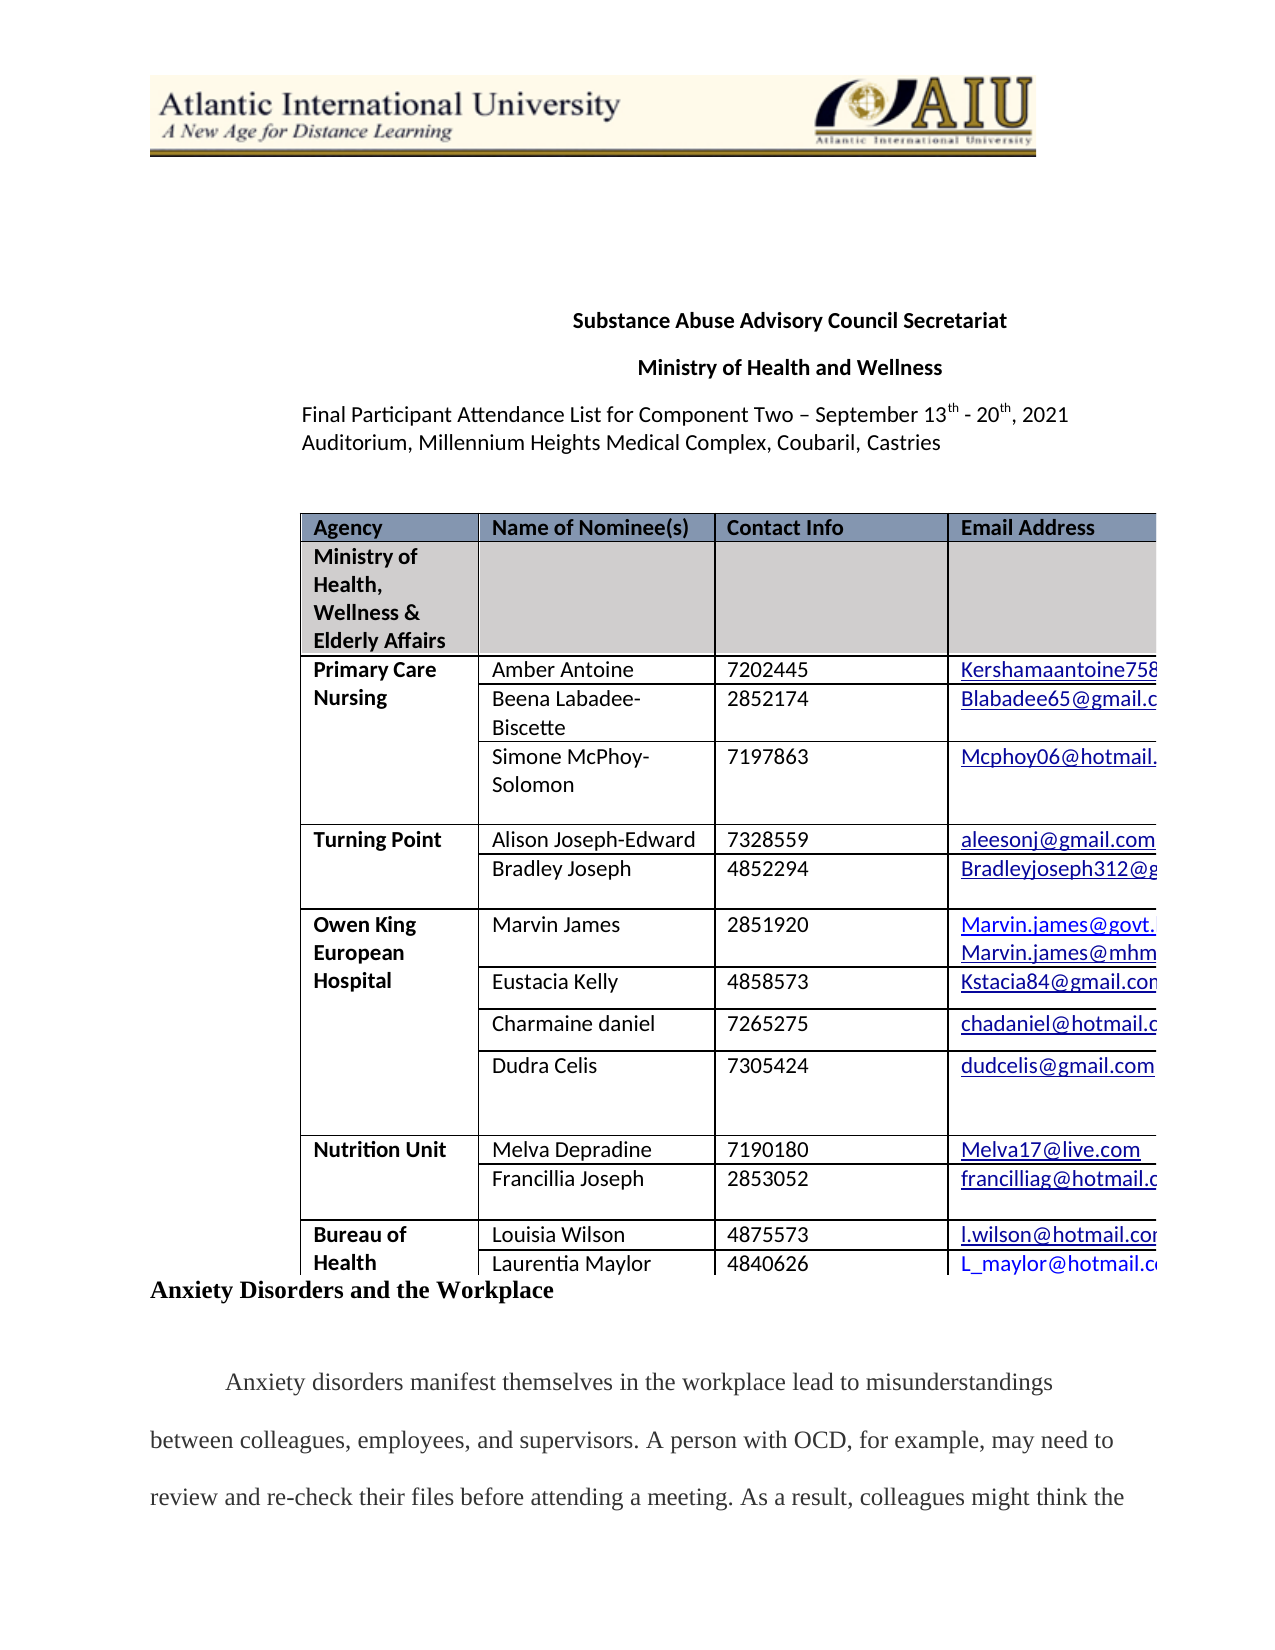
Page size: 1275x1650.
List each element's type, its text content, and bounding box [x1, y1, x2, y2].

subtitle Anxiety Disorders and the Workplace [150, 1275, 1134, 1304]
picture [150, 75, 1037, 157]
text Anxiety disorders manifest themselves in the workplace lead to misunderstandings between colleagues, employees, and supervisors. A person with OCD, for example, may need to review and re-check their files before attending a meeting. As a result, colleagues might think the person is disorganized or tardy. OCD symptoms can also slow a person's progress on tasks and make them appear hesitant or unmotivated. [150, 1367, 1134, 1511]
